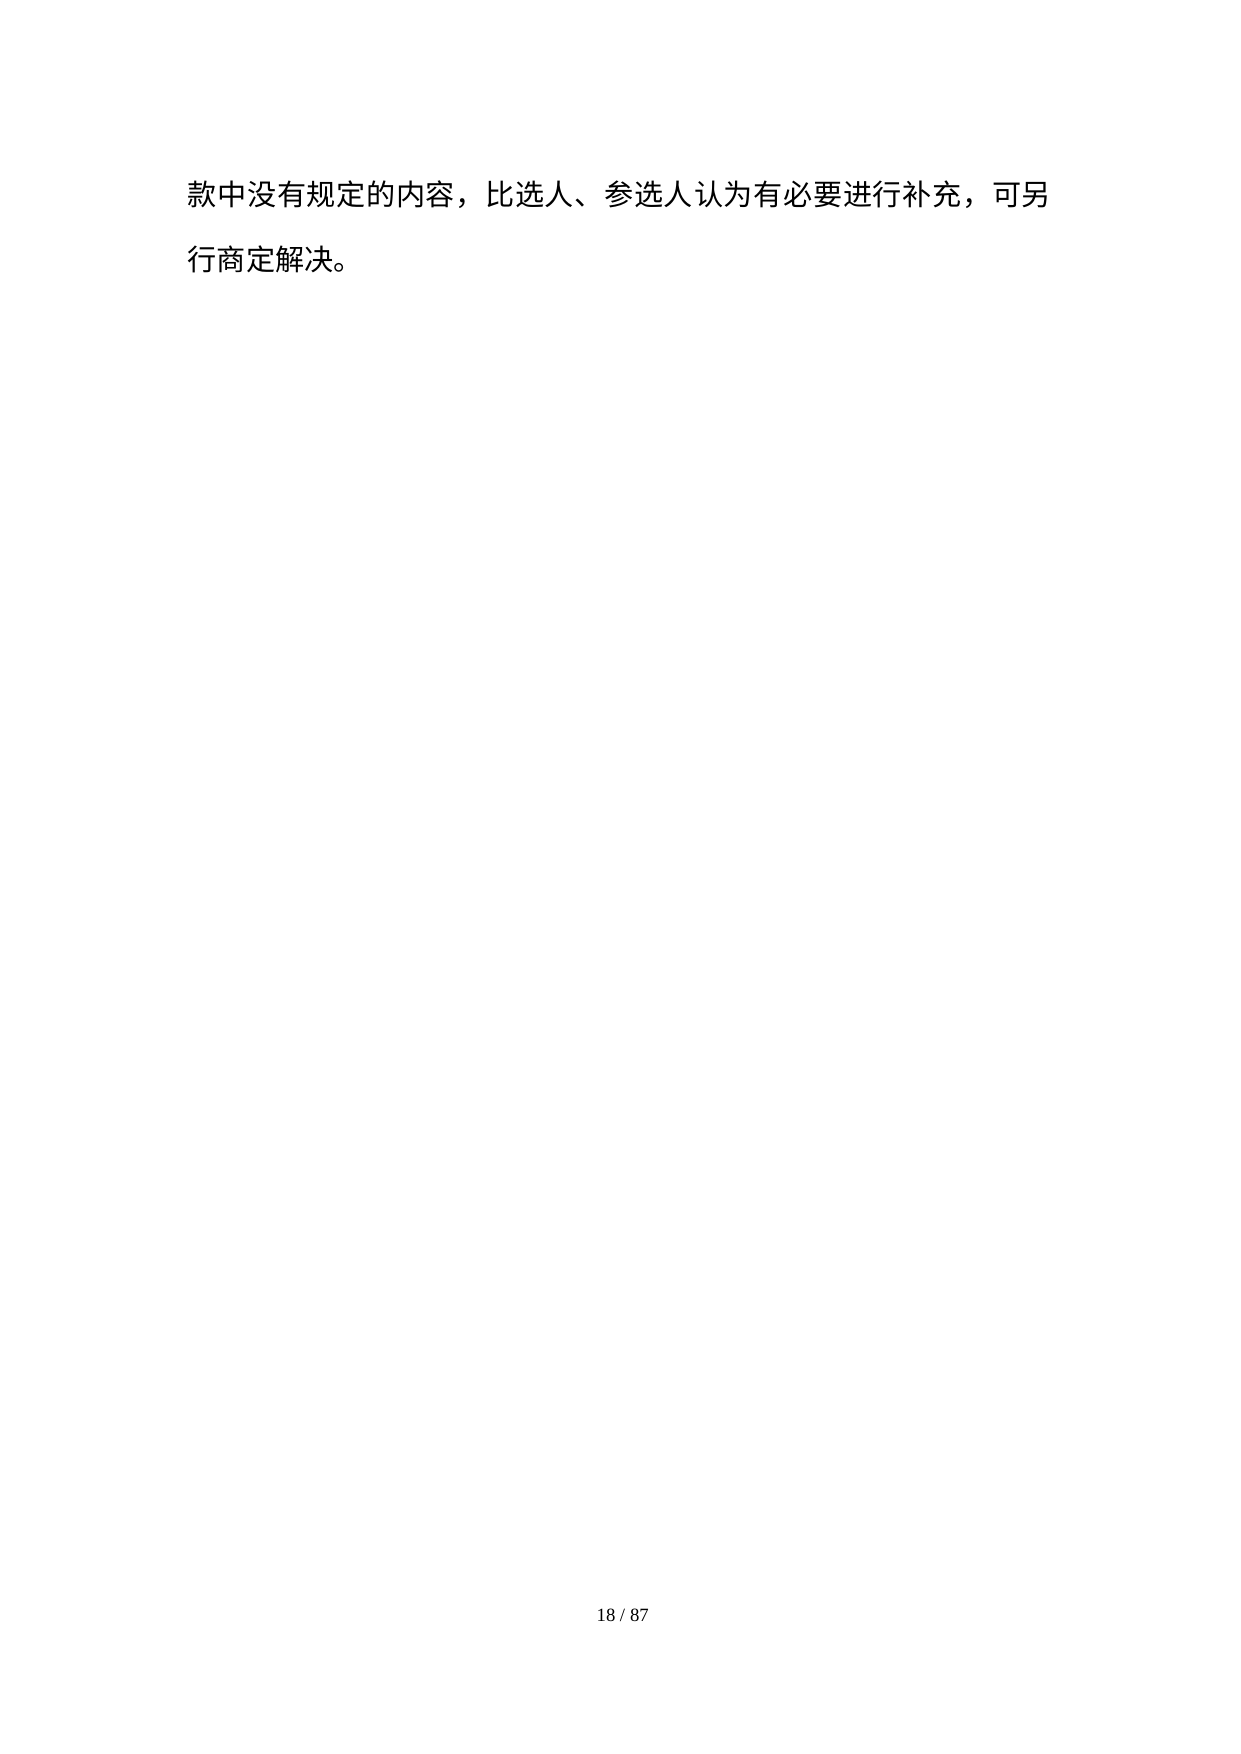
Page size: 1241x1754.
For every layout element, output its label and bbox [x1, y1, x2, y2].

text [187, 160, 1053, 290]
